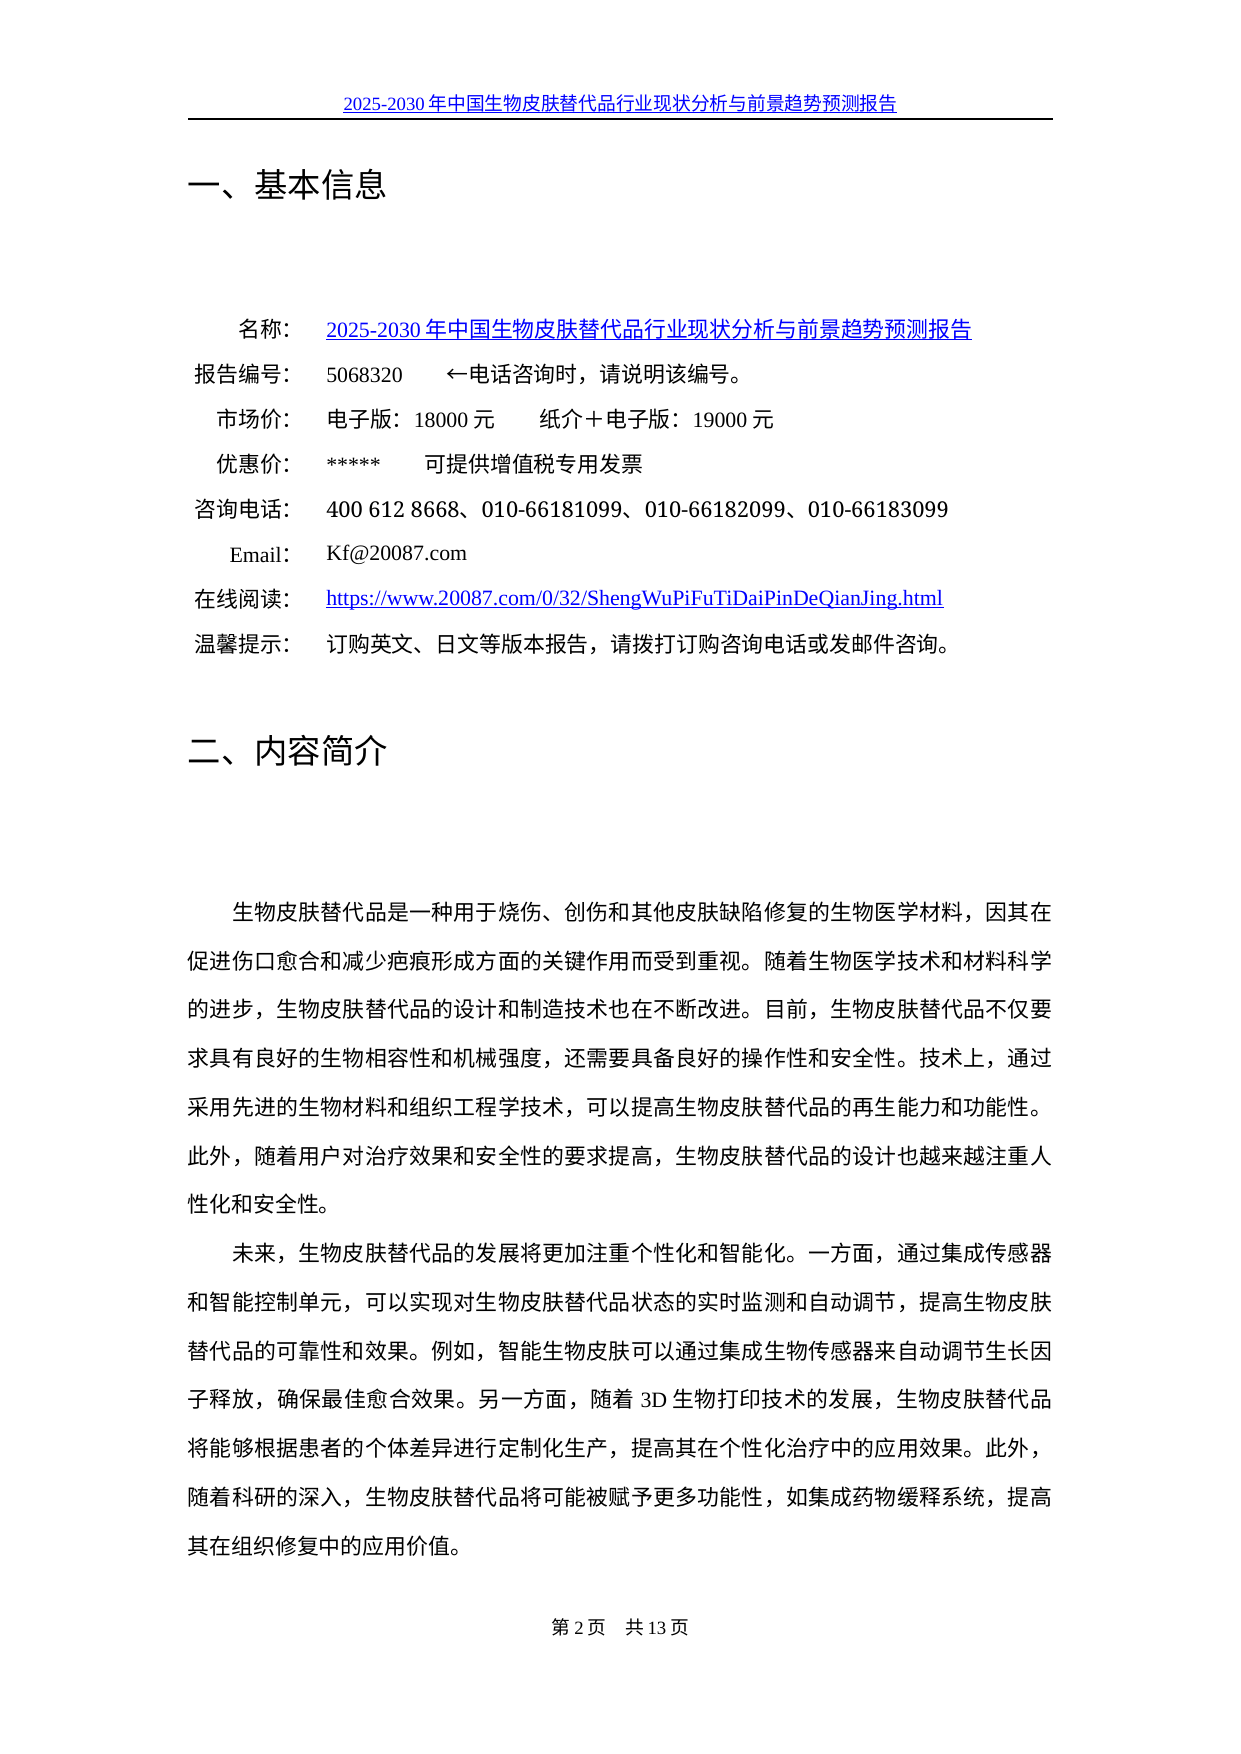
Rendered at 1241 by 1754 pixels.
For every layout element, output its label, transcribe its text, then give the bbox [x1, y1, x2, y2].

table_cell 优惠价： [167, 447, 315, 492]
table_cell 报告编号： [167, 357, 315, 402]
table_header 2025-2030年中国生物皮肤替代品行业现状分析与前景趋势预测报告 [315, 312, 1073, 357]
table_cell 市场价： [167, 402, 315, 447]
table_cell 订购英文、日文等版本报告，请拨打订购咨询电话或发邮件咨询。 [315, 627, 1073, 672]
table_cell 电子版：18000 元 纸介＋电子版：19000 元 [315, 402, 1073, 447]
table_cell [315, 582, 1073, 627]
table_cell Email： [167, 537, 315, 582]
table_cell 400 612 8668、010-66181099、010-66182099、010-66183099 [315, 492, 1073, 537]
title 二、内容简介 [187, 717, 1053, 782]
table_cell 在线阅读： [167, 582, 315, 627]
table_cell 温馨提示： [167, 627, 315, 672]
table_cell Kf@20087.com [315, 537, 1073, 582]
table_cell ***** 可提供增值税专用发票 [315, 447, 1073, 492]
table_cell 咨询电话： [167, 492, 315, 537]
table_cell 5068320 ←电话咨询时，请说明该编号。 [315, 357, 1073, 402]
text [187, 894, 1053, 1561]
title 一、基本信息 [187, 150, 1053, 215]
table_header 名称： [167, 312, 315, 357]
